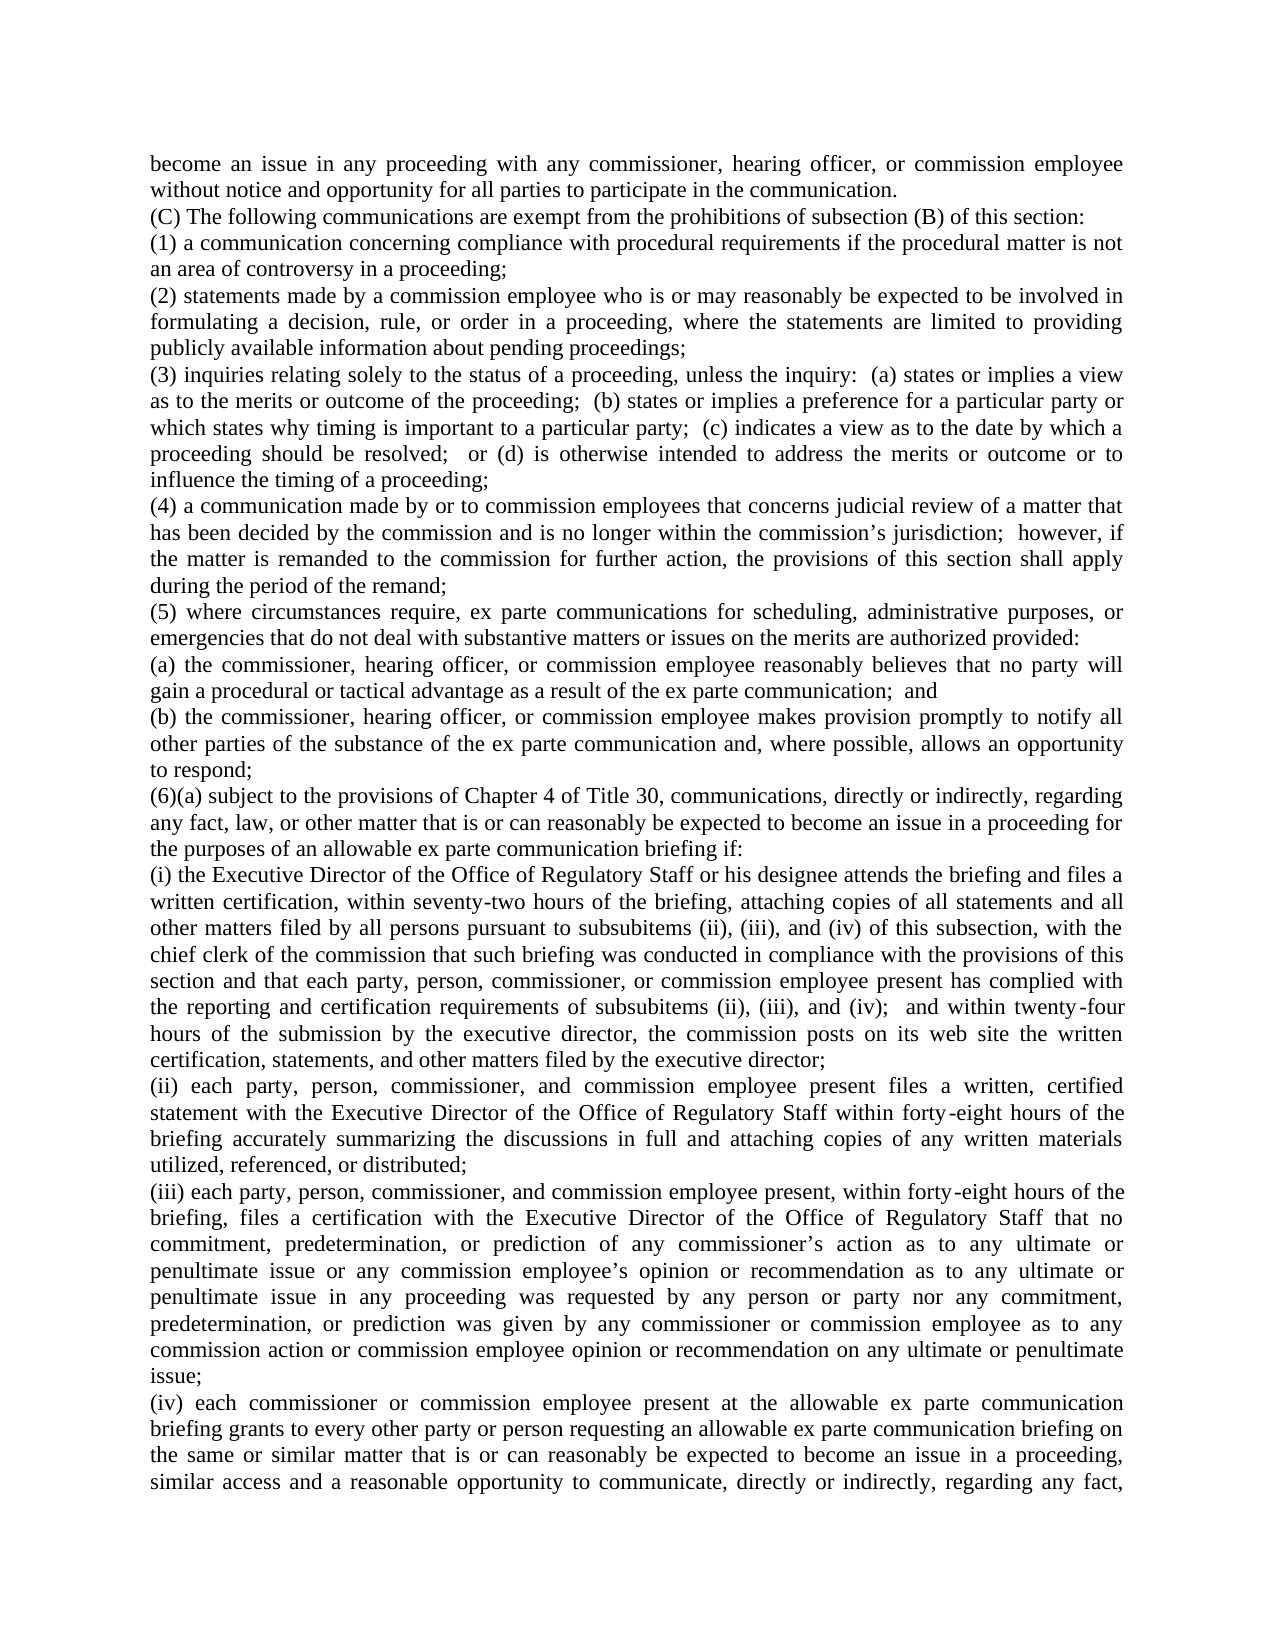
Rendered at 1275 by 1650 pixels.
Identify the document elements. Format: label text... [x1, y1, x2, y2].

text (1) a communication concerning compliance with procedural requirements if the procedural matter is not an area of controversy in a proceeding; [150, 229, 1125, 282]
text (b) the commissioner, hearing officer, or commission employee makes provision promptly to notify all other parties of the substance of the ex parte communication and, where possible, allows an opportunity to respond; [150, 703, 1125, 782]
text (3) inquiries relating solely to the status of a proceeding, unless the inquiry: (a) states or implies a view as to the merits or outcome of the proceeding; (b) states or implies a preference for a particular party or which states why timing is important to a particular party; (c) indicates a view as to the date by which a proceeding should be resolved; or (d) is otherwise intended to address the merits or outcome or to influence the timing of a proceeding; [150, 361, 1125, 493]
text (ii) each party, person, commissioner, and commission employee present files a written, certified statement with the Executive Director of the Office of Regulatory Staff within forty-eight hours of the briefing accurately summarizing the discussions in full and attaching copies of any written materials utilized, referenced, or distributed; [150, 1072, 1125, 1178]
text (5) where circumstances require, ex parte communications for scheduling, administrative purposes, or emergencies that do not deal with substantive matters or issues on the merits are authorized provided: [150, 598, 1125, 651]
text (4) a communication made by or to commission employees that concerns judicial review of a matter that has been decided by the commission and is no longer within the commission’s jurisdiction; however, if the matter is remanded to the commission for further action, the provisions of this section shall apply during the period of the remand; [150, 493, 1125, 598]
text (6)(a) subject to the provisions of Chapter 4 of Title 30, communications, directly or indirectly, regarding any fact, law, or other matter that is or can reasonably be expected to become an issue in a proceeding for the purposes of an allowable ex parte communication briefing if: [150, 782, 1125, 862]
text (2) statements made by a commission employee who is or may reasonably be expected to be involved in formulating a decision, rule, or order in a proceeding, where the statements are limited to providing publicly available information about pending proceedings; [150, 282, 1125, 361]
text (iii) each party, person, commissioner, and commission employee present, within forty-eight hours of the briefing, files a certification with the Executive Director of the Office of Regulatory Staff that no commitment, predetermination, or prediction of any commissioner’s action as to any ultimate or penultimate issue or any commission employee’s opinion or recommendation as to any ultimate or penultimate issue in any proceeding was requested by any person or party nor any commitment, predetermination, or prediction was given by any commissioner or commission employee as to any commission action or commission employee opinion or recommendation on any ultimate or penultimate issue; [150, 1178, 1125, 1389]
text (C) The following communications are exempt from the prohibitions of subsection (B) of this section: [150, 203, 1125, 229]
text (a) the commissioner, hearing officer, or commission employee reasonably believes that no party will gain a procedural or tactical advantage as a result of the ex parte communication; and [150, 651, 1125, 703]
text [150, 150, 1125, 203]
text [150, 1389, 1125, 1494]
text (i) the Executive Director of the Office of Regulatory Staff or his designee attends the briefing and files a written certification, within seventy-two hours of the briefing, attaching copies of all statements and all other matters filed by all persons pursuant to subsubitems (ii), (iii), and (iv) of this subsection, with the chief clerk of the commission that such briefing was conducted in compliance with the provisions of this section and that each party, person, commissioner, or commission employee present has complied with the reporting and certification requirements of subsubitems (ii), (iii), and (iv); and within twenty-four hours of the submission by the executive director, the commission posts on its web site the written certification, statements, and other matters filed by the executive director; [150, 862, 1125, 1072]
